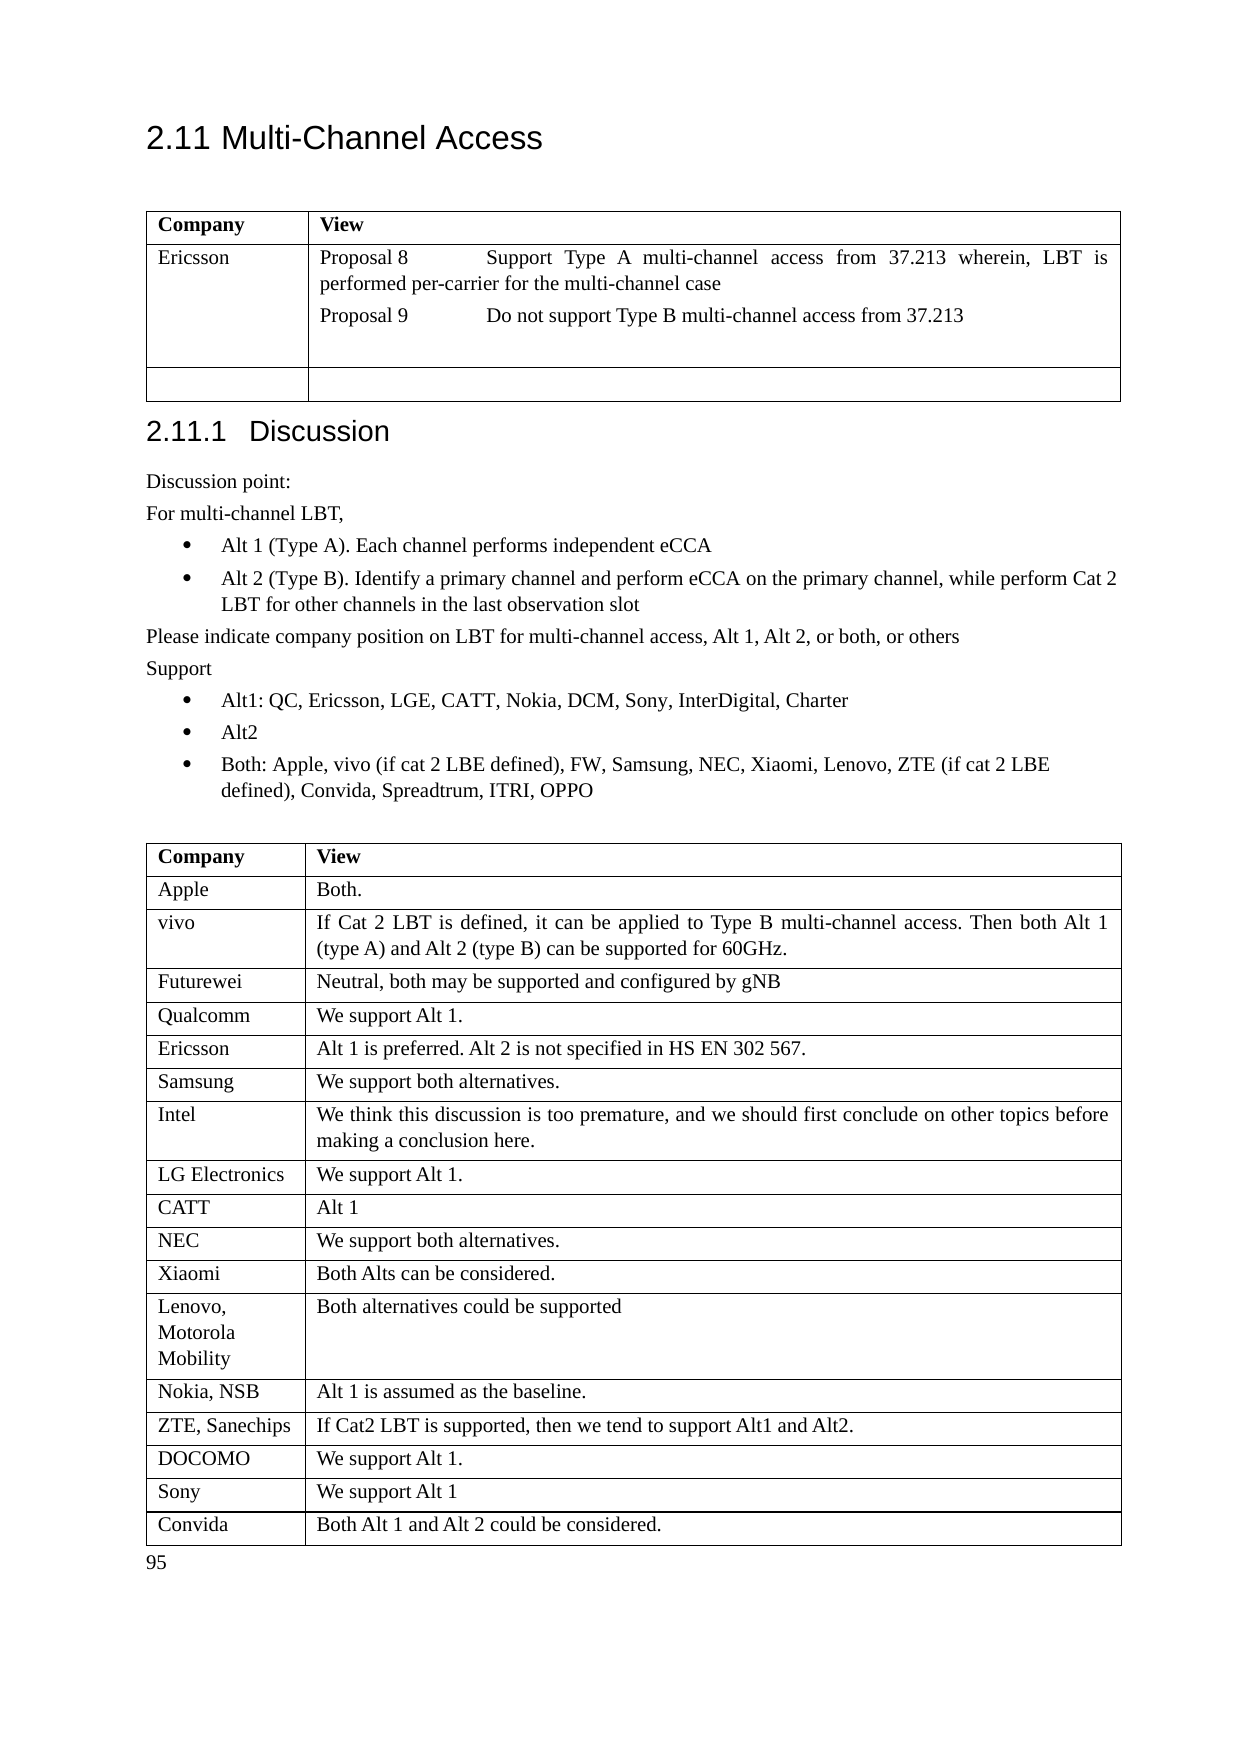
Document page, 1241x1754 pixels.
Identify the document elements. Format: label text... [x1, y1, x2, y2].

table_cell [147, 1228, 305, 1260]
list Alt 1 (Type A). Each channel performs independent eCCA [183, 533, 1122, 557]
text Support [146, 656, 1122, 680]
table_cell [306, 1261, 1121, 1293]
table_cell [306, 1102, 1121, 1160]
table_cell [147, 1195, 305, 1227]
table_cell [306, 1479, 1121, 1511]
list Alt 2 (Type B). Identify a primary channel and perform eCCA on the primary channel, while perform Cat 2 LBT for other channels in the last observation slot [183, 566, 1122, 616]
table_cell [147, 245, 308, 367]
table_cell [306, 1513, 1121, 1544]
text Discussion point: [146, 469, 1122, 493]
subtitle Discussion [146, 414, 1122, 448]
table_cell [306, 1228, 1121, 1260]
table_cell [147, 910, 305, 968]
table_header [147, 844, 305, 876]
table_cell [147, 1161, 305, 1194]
list Alt1: QC, Ericsson, LGE, CATT, Nokia, DCM, Sony, InterDigital, Charter [183, 688, 1122, 712]
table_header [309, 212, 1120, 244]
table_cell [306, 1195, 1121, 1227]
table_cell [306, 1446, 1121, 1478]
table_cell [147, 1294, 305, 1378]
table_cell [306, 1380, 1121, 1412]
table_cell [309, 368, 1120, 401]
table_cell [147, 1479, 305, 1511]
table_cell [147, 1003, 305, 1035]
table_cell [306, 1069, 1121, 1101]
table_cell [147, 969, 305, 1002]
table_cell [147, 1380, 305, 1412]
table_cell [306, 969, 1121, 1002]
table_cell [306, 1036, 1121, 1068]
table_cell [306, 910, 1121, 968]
list Alt2 [183, 720, 1122, 744]
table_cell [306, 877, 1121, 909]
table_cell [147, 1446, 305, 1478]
list Both: Apple, vivo (if cat 2 LBE defined), FW, Samsung, NEC, Xiaomi, Lenovo, ZTE (if cat 2 LBE defined), Convida, Spreadtrum, ITRI, OPPO [183, 752, 1122, 802]
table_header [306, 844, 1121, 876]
text For multi-channel LBT, [146, 501, 1122, 525]
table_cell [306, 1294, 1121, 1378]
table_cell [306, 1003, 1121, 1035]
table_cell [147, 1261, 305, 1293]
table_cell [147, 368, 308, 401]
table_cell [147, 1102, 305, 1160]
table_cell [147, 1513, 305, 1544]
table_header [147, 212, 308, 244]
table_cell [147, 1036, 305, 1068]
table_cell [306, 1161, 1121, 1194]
subtitle Multi-Channel Access [146, 118, 1122, 157]
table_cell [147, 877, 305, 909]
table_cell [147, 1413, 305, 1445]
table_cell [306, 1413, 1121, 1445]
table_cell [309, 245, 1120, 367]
text Please indicate company position on LBT for multi-channel access, Alt 1, Alt 2, or both, or others [146, 624, 1122, 648]
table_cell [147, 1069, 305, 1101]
